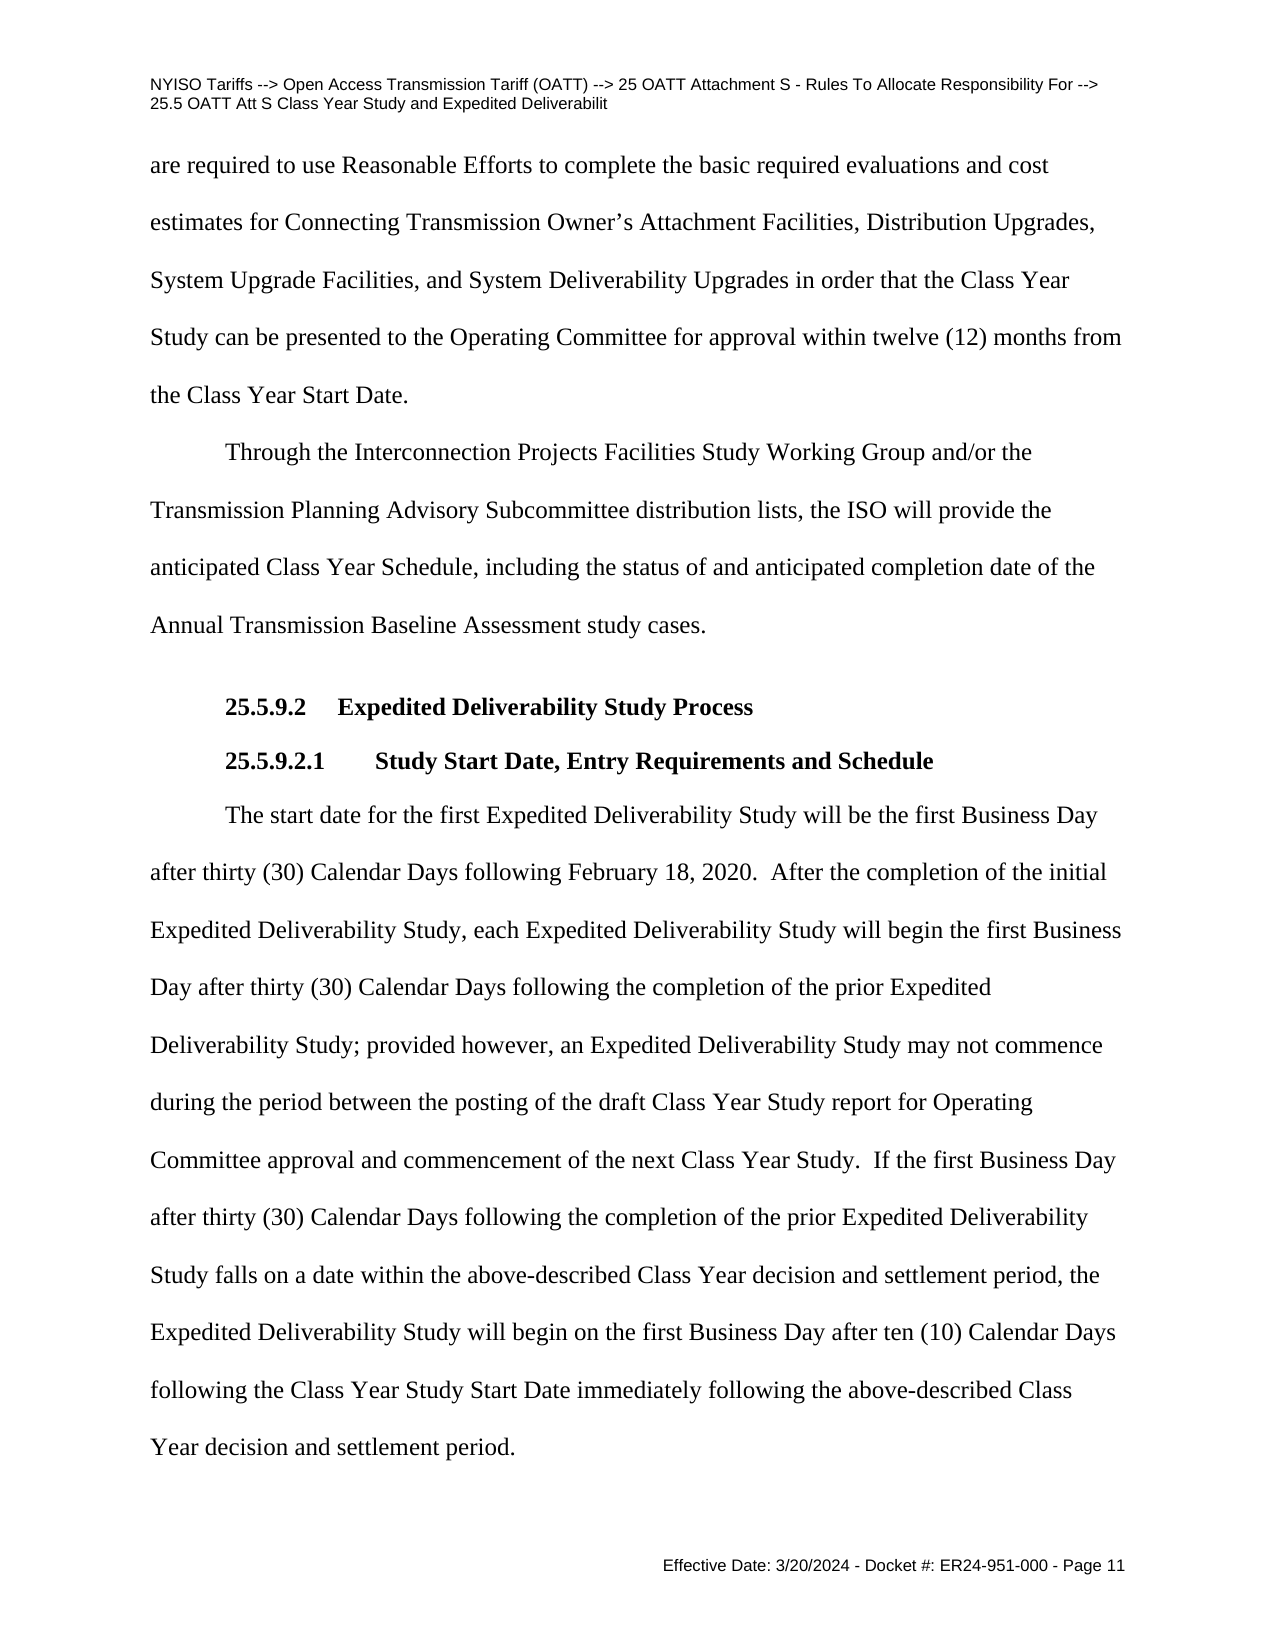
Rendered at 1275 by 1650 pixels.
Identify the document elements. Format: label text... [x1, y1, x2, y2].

subtitle 25.5.9.2 Expedited Deliverability Study Process [225, 692, 1125, 721]
text The start date for the first Expedited Deliverability Study will be the first Business Day after thirty (30) Calendar Days following February 18, 2020. After the completion of the initial Expedited Deliverability Study, each Expedited Deliverability Study will begin the first Business Day after thirty (30) Calendar Days following the completion of the prior Expedited Deliverability Study; provided however, an Expedited Deliverability Study may not commence during the period between the posting of the draft Class Year Study report for Operating Committee approval and commencement of the next Class Year Study. If the first Business Day after thirty (30) Calendar Days following the completion of the prior Expedited Deliverability Study falls on a date within the above-described Class Year decision and settlement period, the Expedited Deliverability Study will begin on the first Business Day after ten (10) Calendar Days following the Class Year Study Start Date immediately following the above-described Class Year decision and settlement period. [150, 800, 1125, 1461]
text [150, 150, 1125, 409]
text 25.5.9.2.1 Study Start Date, Entry Requirements and Schedule [225, 746, 1125, 775]
text Through the Interconnection Projects Facilities Study Working Group and/or the Transmission Planning Advisory Subcommittee distribution lists, the ISO will provide the anticipated Class Year Schedule, including the status of and anticipated completion date of the Annual Transmission Baseline Assessment study cases. [150, 437, 1125, 639]
